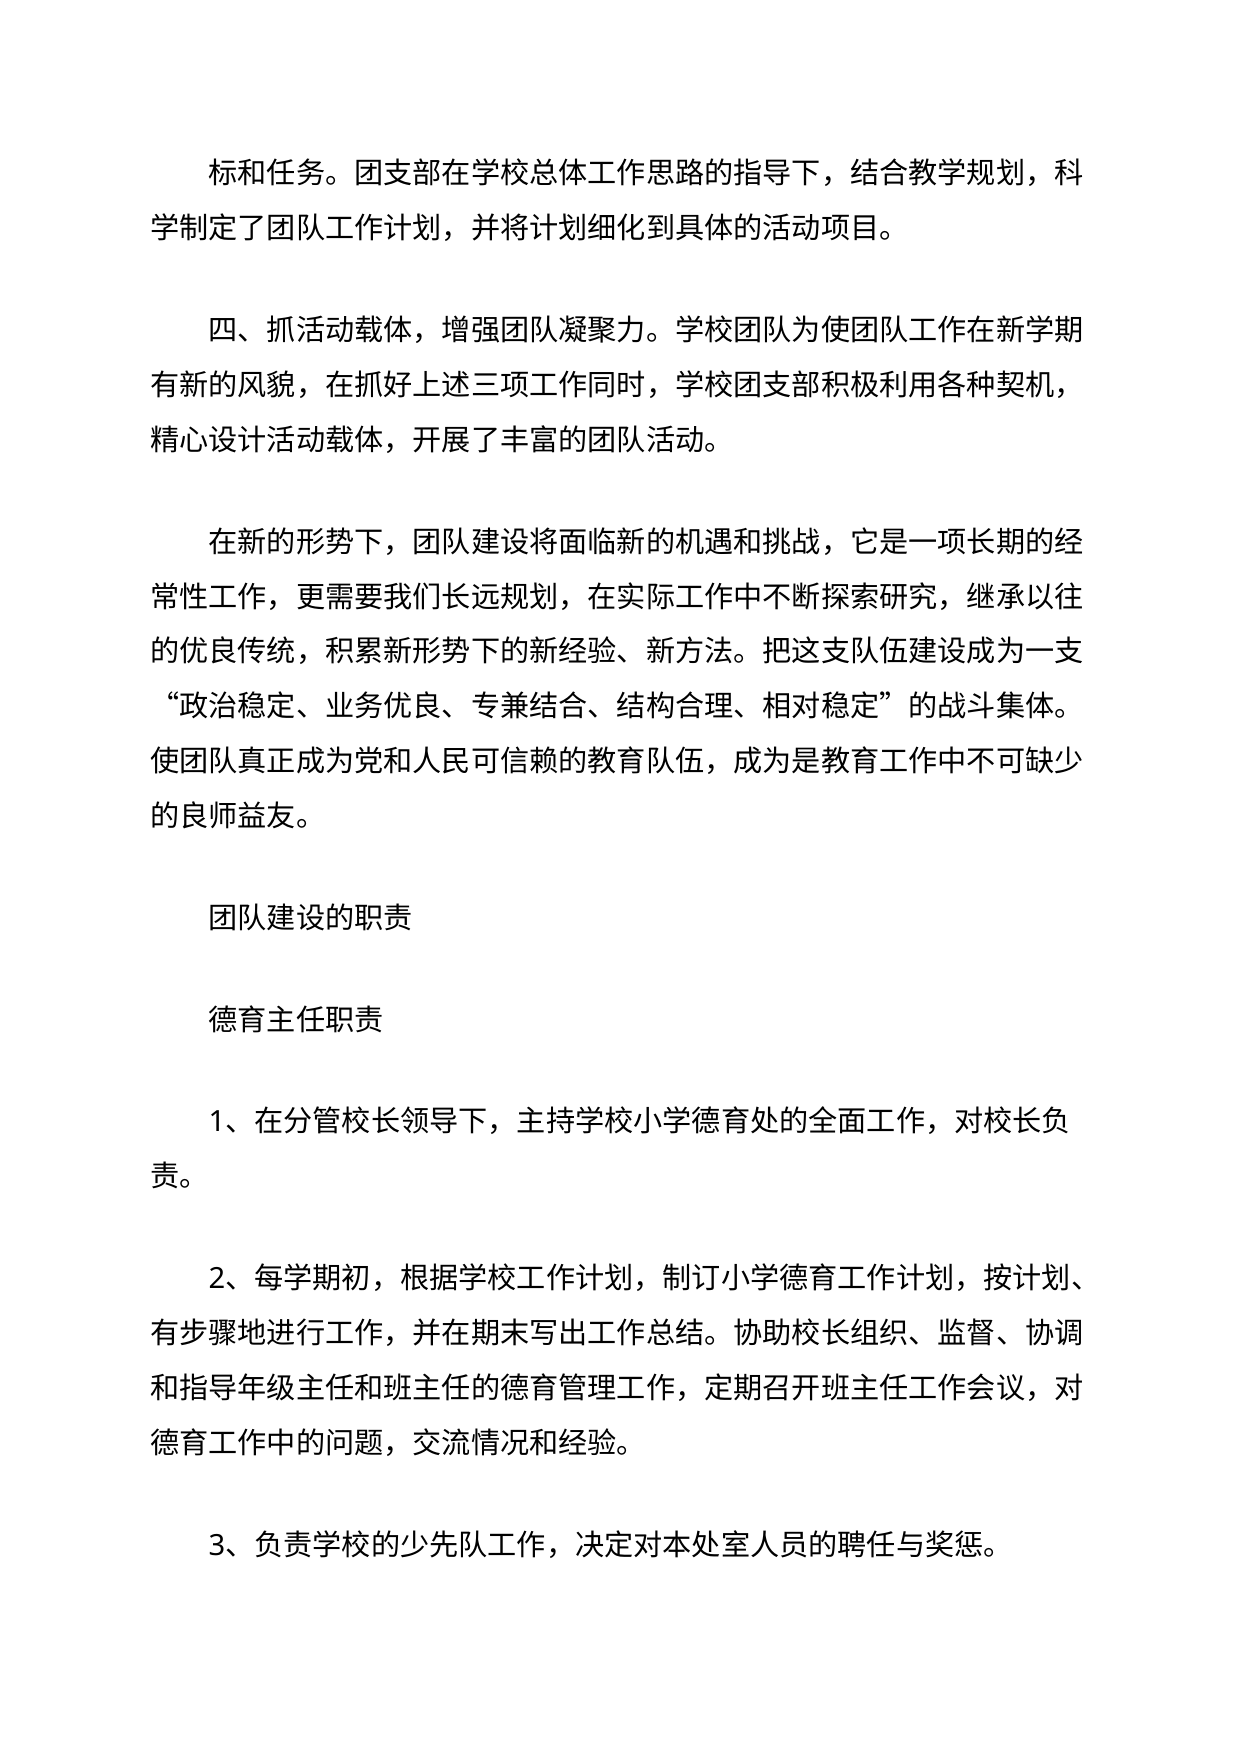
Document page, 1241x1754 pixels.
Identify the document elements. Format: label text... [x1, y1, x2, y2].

text 3、负责学校的少先队工作，决定对本处室人员的聘任与奖惩。 [150, 1521, 1090, 1564]
text 德育主任职责 [150, 996, 1090, 1038]
text 在新的形势下，团队建设将面临新的机遇和挑战，它是一项长期的经常性工作，更需要我们长远规划，在实际工作中不断探索研究，继承以往的优良传统，积累新形势下的新经验、新方法。把这支队伍建设成为一支“政治稳定、业务优良、专兼结合、结构合理、相对稳定”的战斗集体。使团队真正成为党和人民可信赖的教育队伍，成为是教育工作中不可缺少的良师益友。 [150, 518, 1090, 835]
text 四、抓活动载体，增强团队凝聚力。学校团队为使团队工作在新学期有新的风貌，在抓好上述三项工作同时，学校团支部积极利用各种契机，精心设计活动载体，开展了丰富的团队活动。 [150, 307, 1090, 459]
text 1、在分管校长领导下，主持学校小学德育处的全面工作，对校长负责。 [150, 1098, 1090, 1195]
text 2、每学期初，根据学校工作计划，制订小学德育工作计划，按计划、有步骤地进行工作，并在期末写出工作总结。协助校长组织、监督、协调和指导年级主任和班主任的德育管理工作，定期召开班主任工作会议，对德育工作中的问题，交流情况和经验。 [150, 1255, 1090, 1462]
text 标和任务。团支部在学校总体工作思路的指导下，结合教学规划，科学制定了团队工作计划，并将计划细化到具体的活动项目。 [150, 150, 1090, 247]
text 团队建设的职责 [150, 894, 1090, 937]
